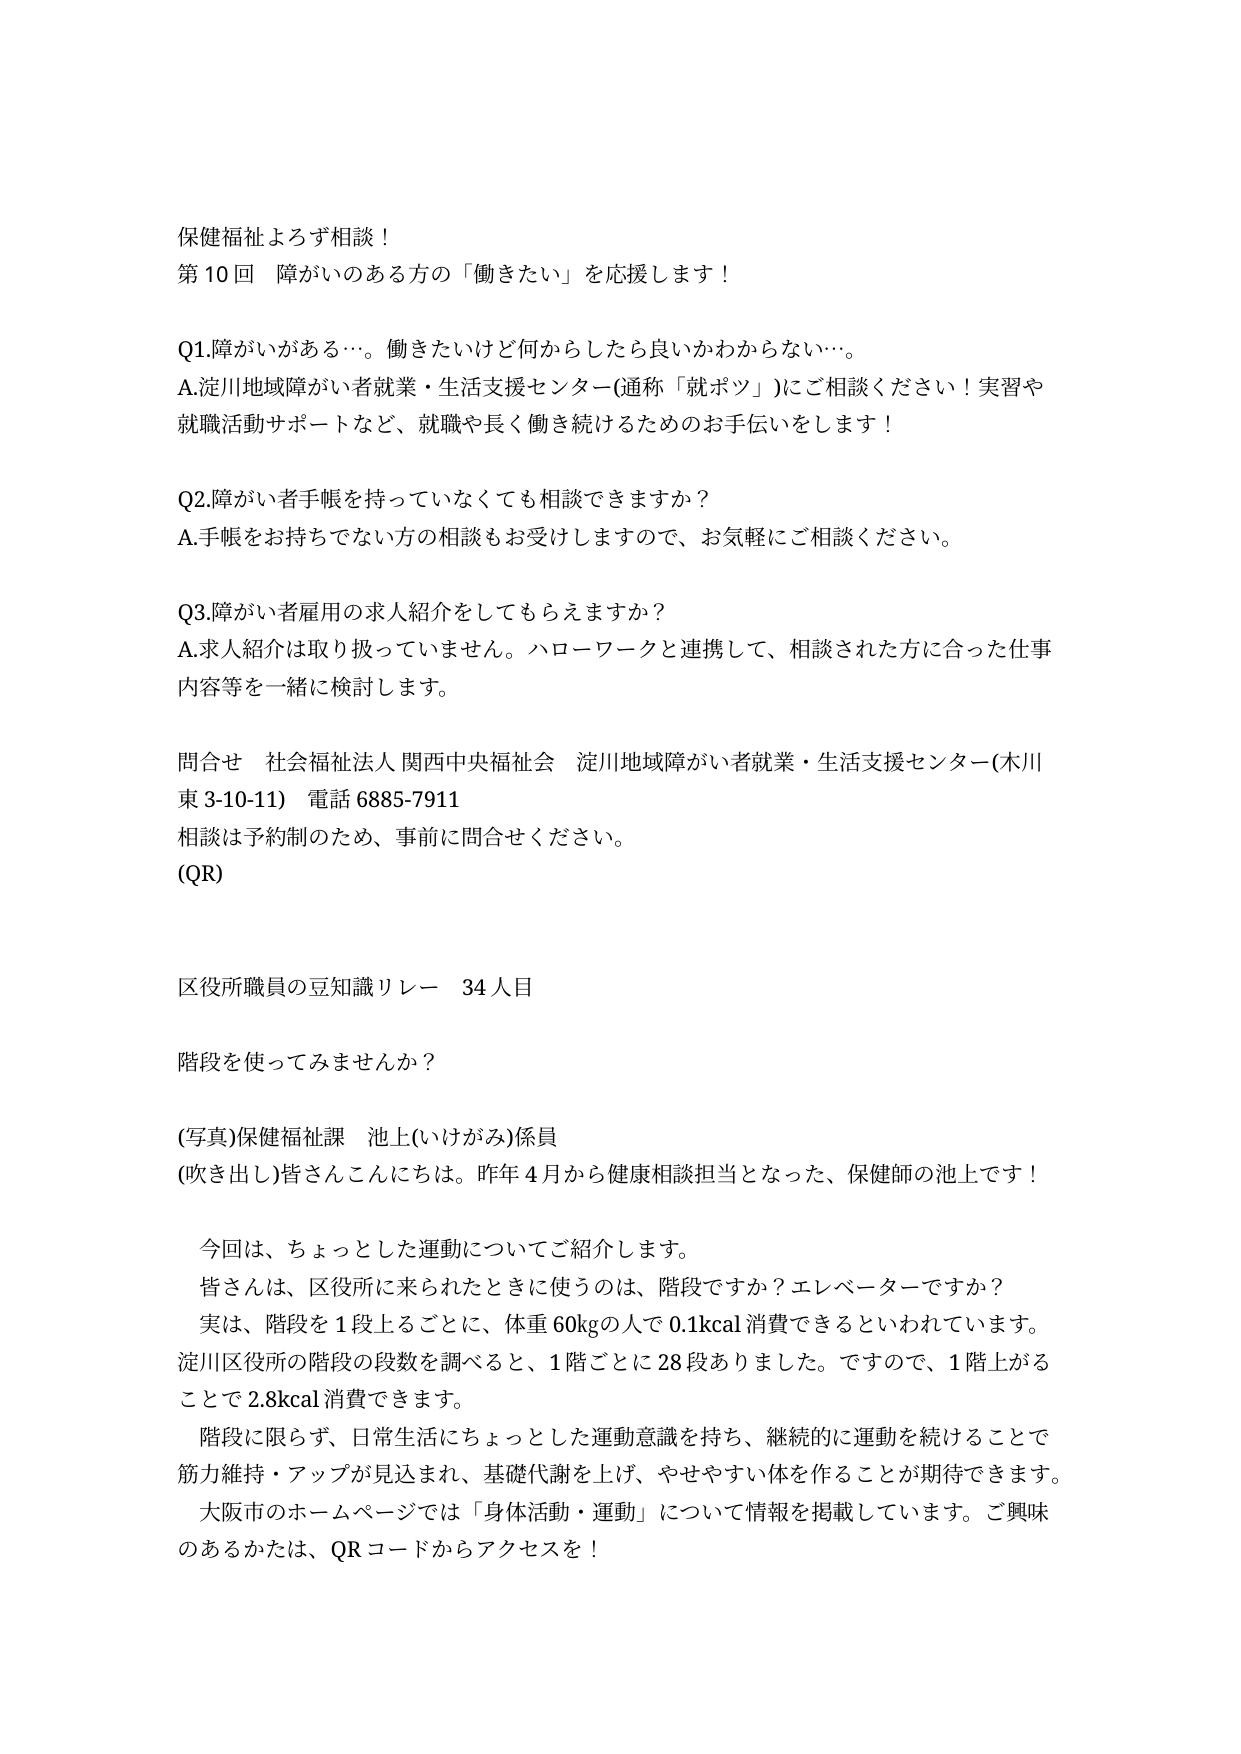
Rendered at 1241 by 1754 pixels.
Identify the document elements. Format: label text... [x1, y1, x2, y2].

text 第10回 障がいのある方の「働きたい」を応援します！ [177, 254, 1063, 292]
text Q3.障がい者雇用の求人紹介をしてもらえますか？ [177, 592, 1063, 629]
text 問合せ 社会福祉法人 関西中央福祉会 淀川地域障がい者就業・生活支援センター(木川東3-10-11) 電話6885-7911 [177, 742, 1063, 817]
text 大阪市のホームページでは「身体活動・運動」について情報を掲載しています。ご興味のあるかたは、QRコードからアクセスを！ [177, 1492, 1063, 1567]
text 区役所職員の豆知識リレー 34人目 [177, 967, 1063, 1004]
text 実は、階段を1段上るごとに、体重60㎏の人で0.1kcal消費できるといわれています。淀川区役所の階段の段数を調べると、1階ごとに28段ありました。ですので、1階上がることで2.8kcal消費できます。 [177, 1304, 1063, 1417]
text 今回は、ちょっとした運動についてご紹介します。 [177, 1229, 1063, 1267]
text 階段に限らず、日常生活にちょっとした運動意識を持ち、継続的に運動を続けることで筋力維持・アップが見込まれ、基礎代謝を上げ、やせやすい体を作ることが期待できます。 [177, 1417, 1063, 1492]
text Q2.障がい者手帳を持っていなくても相談できますか？ [177, 479, 1063, 517]
text 保健福祉よろず相談！ [177, 217, 1063, 254]
text (QR) [177, 854, 1063, 892]
text (写真)保健福祉課 池上(いけがみ)係員 [177, 1117, 1063, 1154]
text A.手帳をお持ちでない方の相談もお受けしますので、お気軽にご相談ください。 [177, 517, 1063, 554]
text 階段を使ってみませんか？ [177, 1042, 1063, 1079]
text 皆さんは、区役所に来られたときに使うのは、階段ですか？エレベーターですか？ [177, 1267, 1063, 1304]
text A.淀川地域障がい者就業・生活支援センター(通称「就ポツ」)にご相談ください！実習や就職活動サポートなど、就職や長く働き続けるためのお手伝いをします！ [177, 367, 1063, 442]
text A.求人紹介は取り扱っていません。ハローワークと連携して、相談された方に合った仕事内容等を一緒に検討します。 [177, 629, 1063, 704]
text (吹き出し)皆さんこんにちは。昨年4月から健康相談担当となった、保健師の池上です！ [177, 1154, 1063, 1192]
text 相談は予約制のため、事前に問合せください。 [177, 817, 1063, 854]
text Q1.障がいがある…。働きたいけど何からしたら良いかわからない…。 [177, 329, 1063, 367]
